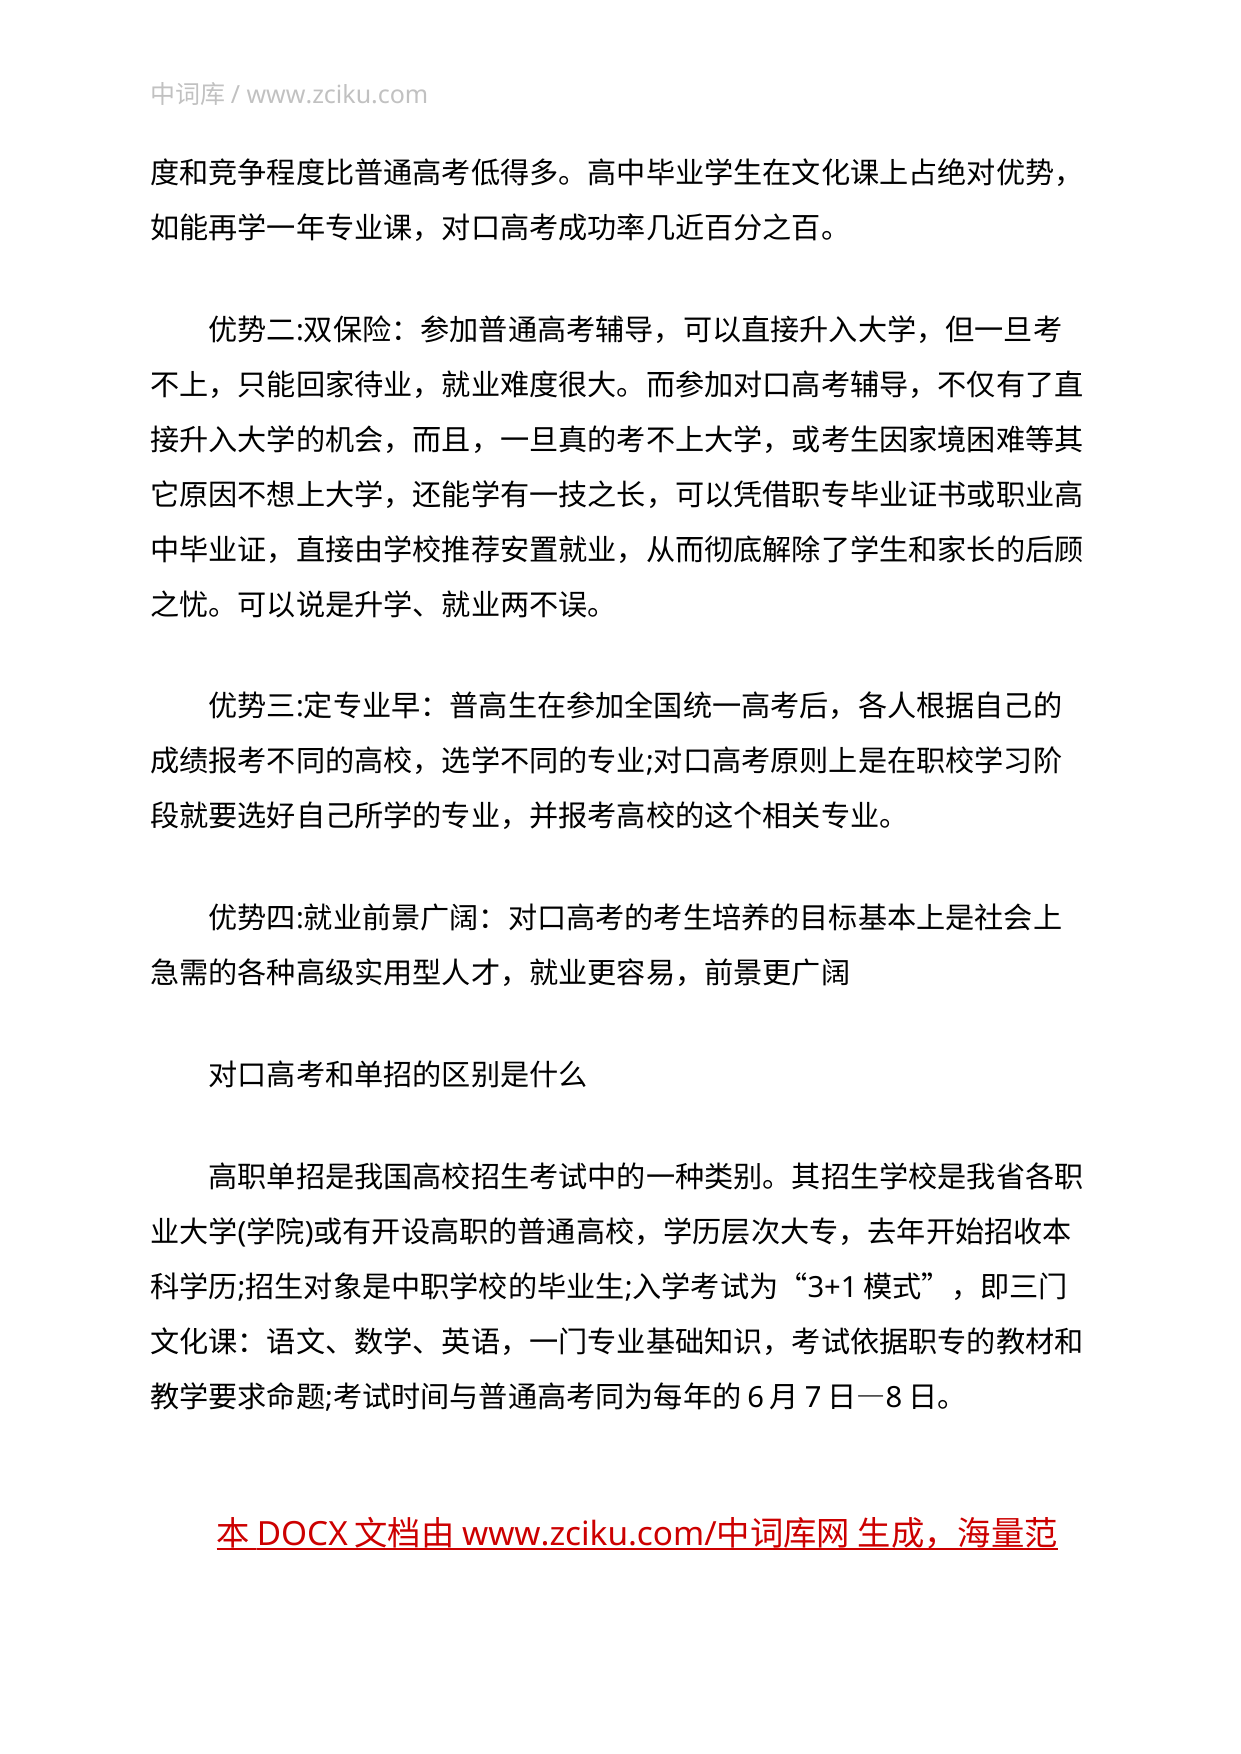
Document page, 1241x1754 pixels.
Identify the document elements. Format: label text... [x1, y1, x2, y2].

text 优势二:双保险：参加普通高考辅导，可以直接升入大学，但一旦考不上，只能回家待业，就业难度很大。而参加对口高考辅导，不仅有了直接升入大学的机会，而且，一旦真的考不上大学，或考生因家境困难等其它原因不想上大学，还能学有一技之长，可以凭借职专毕业证书或职业高中毕业证，直接由学校推荐安置就业，从而彻底解除了学生和家长的后顾之忧。可以说是升学、就业两不误。 [150, 307, 1090, 623]
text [150, 150, 1090, 247]
text 优势四:就业前景广阔：对口高考的考生培养的目标基本上是社会上急需的各种高级实用型人才，就业更容易，前景更广阔 [150, 895, 1090, 992]
text 高职单招是我国高校招生考试中的一种类别。其招生学校是我省各职业大学(学院)或有开设高职的普通高校，学历层次大专，去年开始招收本科学历;招生对象是中职学校的毕业生;入学考试为“3+1模式”，即三门文化课：语文、数学、英语，一门专业基础知识，考试依据职专的教材和教学要求命题;考试时间与普通高考同为每年的6月7日—8日。 [150, 1153, 1090, 1416]
text 优势三:定专业早：普高生在参加全国统一高考后，各人根据自己的成绩报考不同的高校，选学不同的专业;对口高考原则上是在职校学习阶段就要选好自己所学的专业，并报考高校的这个相关专业。 [150, 683, 1090, 835]
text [150, 1506, 1090, 1555]
text 对口高考和单招的区别是什么 [150, 1052, 1090, 1094]
